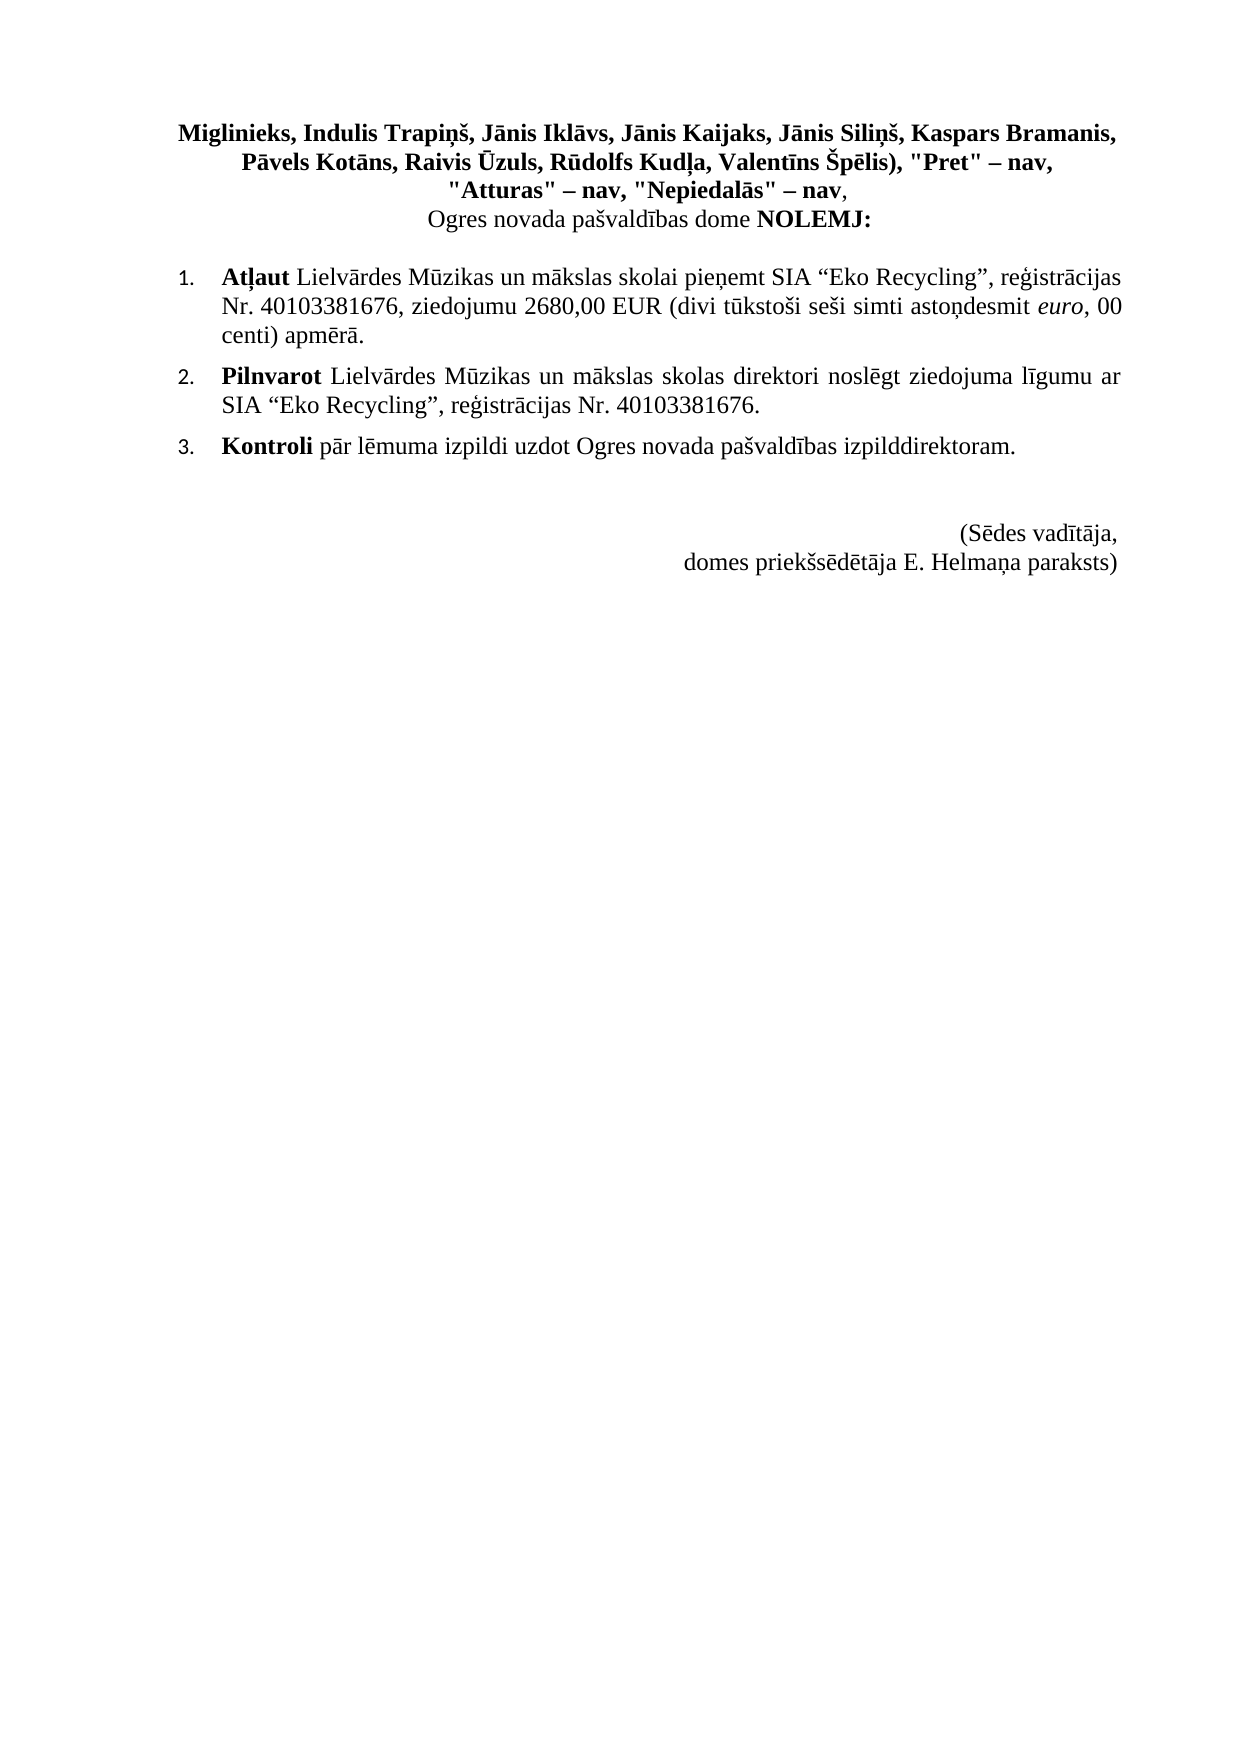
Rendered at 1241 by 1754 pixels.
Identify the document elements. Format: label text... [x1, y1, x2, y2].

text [177, 118, 1118, 176]
text domes priekšsēdētāja E. Helmaņa paraksts) [177, 547, 1117, 575]
text (Sēdes vadītāja, [177, 518, 1118, 547]
text Ogres novada pašvaldības dome NOLEMJ: [177, 204, 1122, 233]
list Pilnvarot Lielvārdes Mūzikas un mākslas skolas direktori noslēgt ziedojuma līgumu ar SIA “Eko Recycling”, reģistrācijas Nr. 40103381676. [177, 361, 1122, 419]
list Atļaut Lielvārdes Mūzikas un mākslas skolai pieņemt SIA “Eko Recycling”, reģistrācijas Nr. 40103381676, ziedojumu 2680,00 EUR (divi tūkstoši seši simti astoņdesmit euro, 00 centi) apmērā. [177, 262, 1122, 348]
list Kontroli pār lēmuma izpildi uzdot Ogres novada pašvaldības izpilddirektoram. [177, 431, 1122, 460]
text "Atturas" – nav, "Nepiedalās" – nav, [177, 176, 1118, 204]
